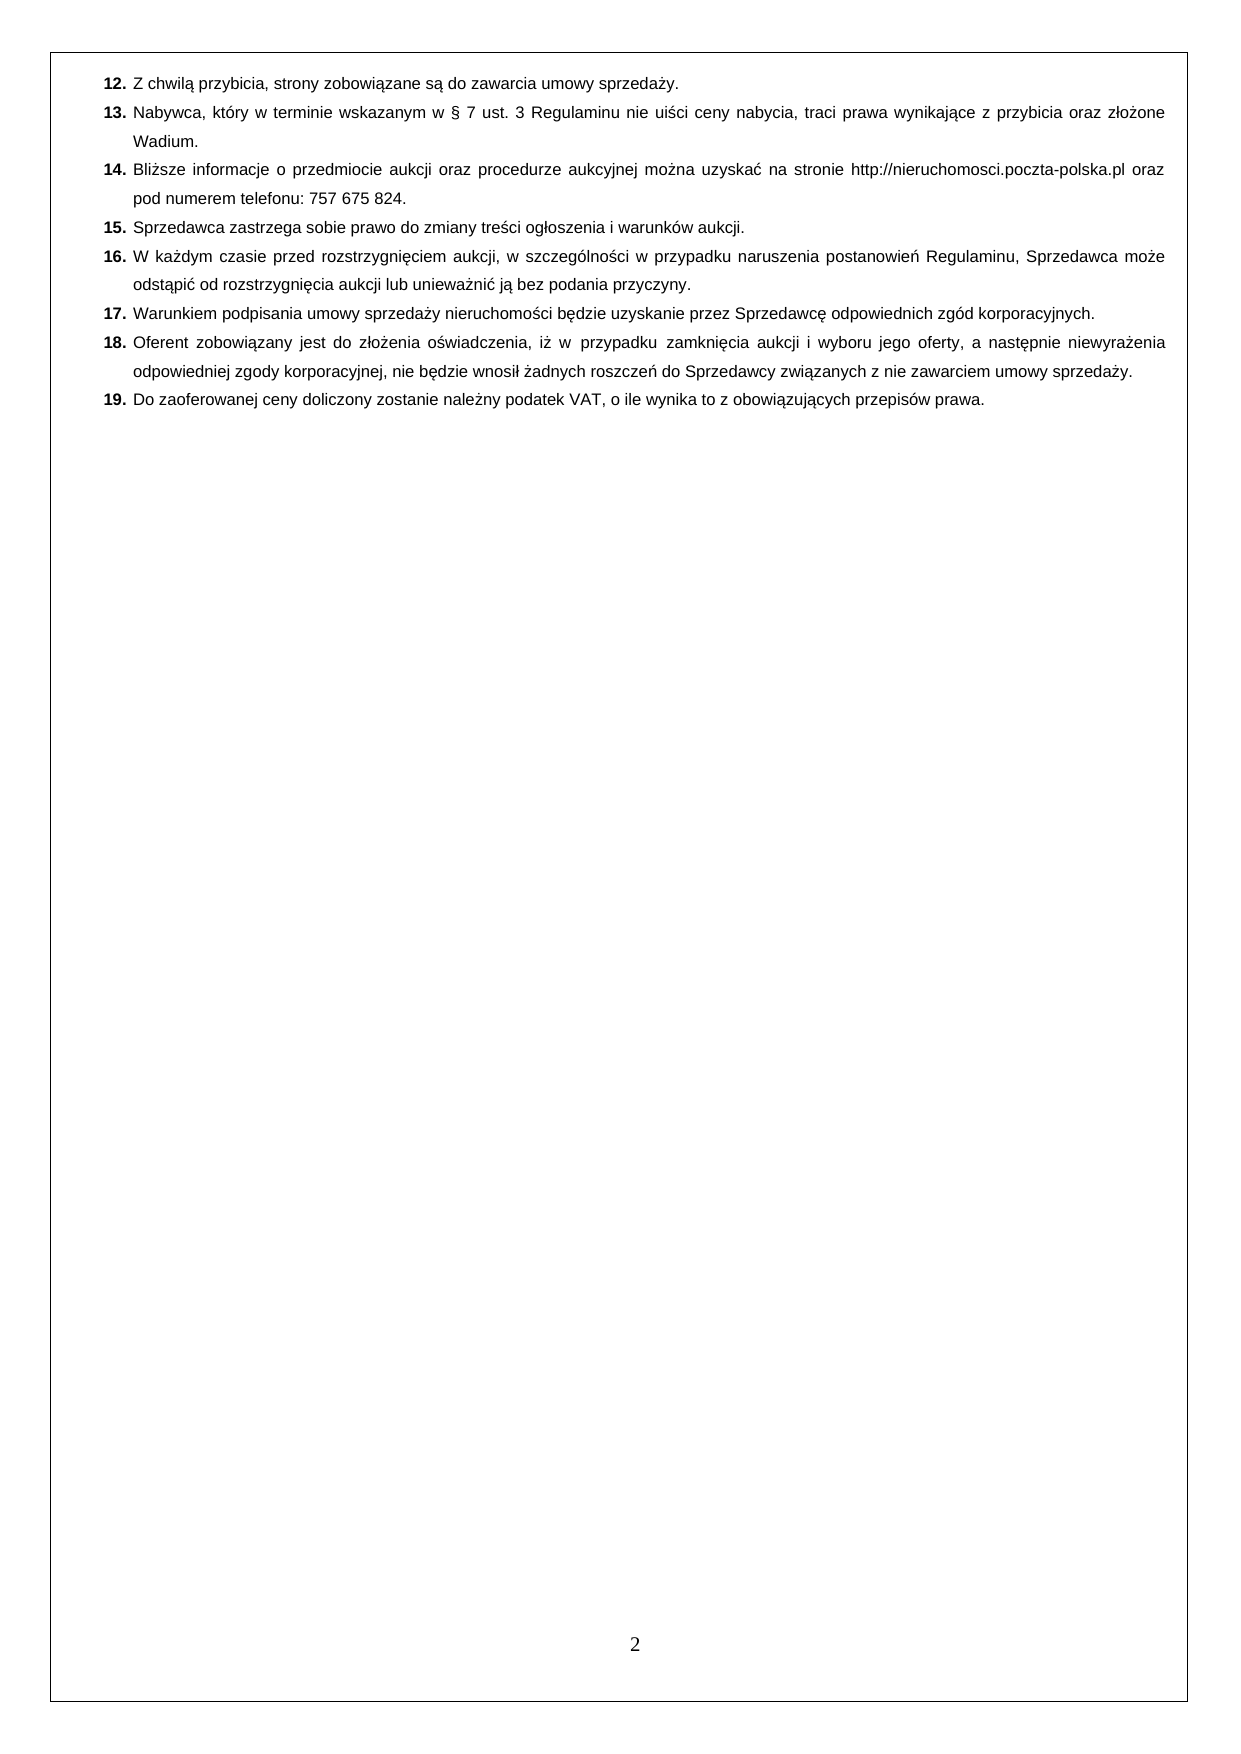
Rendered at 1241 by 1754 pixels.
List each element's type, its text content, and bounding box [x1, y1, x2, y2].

list W każdym czasie przed rozstrzygnięciem aukcji, w szczególności w przypadku naruszenia postanowień Regulaminu, Sprzedawca może odstąpić od rozstrzygnięcia aukcji lub unieważnić ją bez podania przyczyny. [103, 246, 1166, 294]
list Z chwilą przybicia, strony zobowiązane są do zawarcia umowy sprzedaży. [103, 74, 1166, 93]
list Oferent zobowiązany jest do złożenia oświadczenia, iż w przypadku zamknięcia aukcji i wyboru jego oferty, a następnie niewyrażenia odpowiedniej zgody korporacyjnej, nie będzie wnosił żadnych roszczeń do Sprzedawcy związanych z nie zawarciem umowy sprzedaży. [103, 333, 1166, 381]
list Do zaoferowanej ceny doliczony zostanie należny podatek VAT, o ile wynika to z obowiązujących przepisów prawa. [103, 390, 1166, 409]
list Bliższe informacje o przedmiocie aukcji oraz procedurze aukcyjnej można uzyskać na stronie http://nieruchomosci.poczta-polska.pl oraz pod numerem telefonu: 757 675 824. [103, 160, 1166, 208]
list Nabywca, który w terminie wskazanym w § 7 ust. 3 Regulaminu nie uiści ceny nabycia, traci prawa wynikające z przybicia oraz złożone Wadium. [103, 103, 1166, 151]
list Warunkiem podpisania umowy sprzedaży nieruchomości będzie uzyskanie przez Sprzedawcę odpowiednich zgód korporacyjnych. [103, 304, 1166, 323]
list Sprzedawca zastrzega sobie prawo do zmiany treści ogłoszenia i warunków aukcji. [103, 218, 1166, 237]
